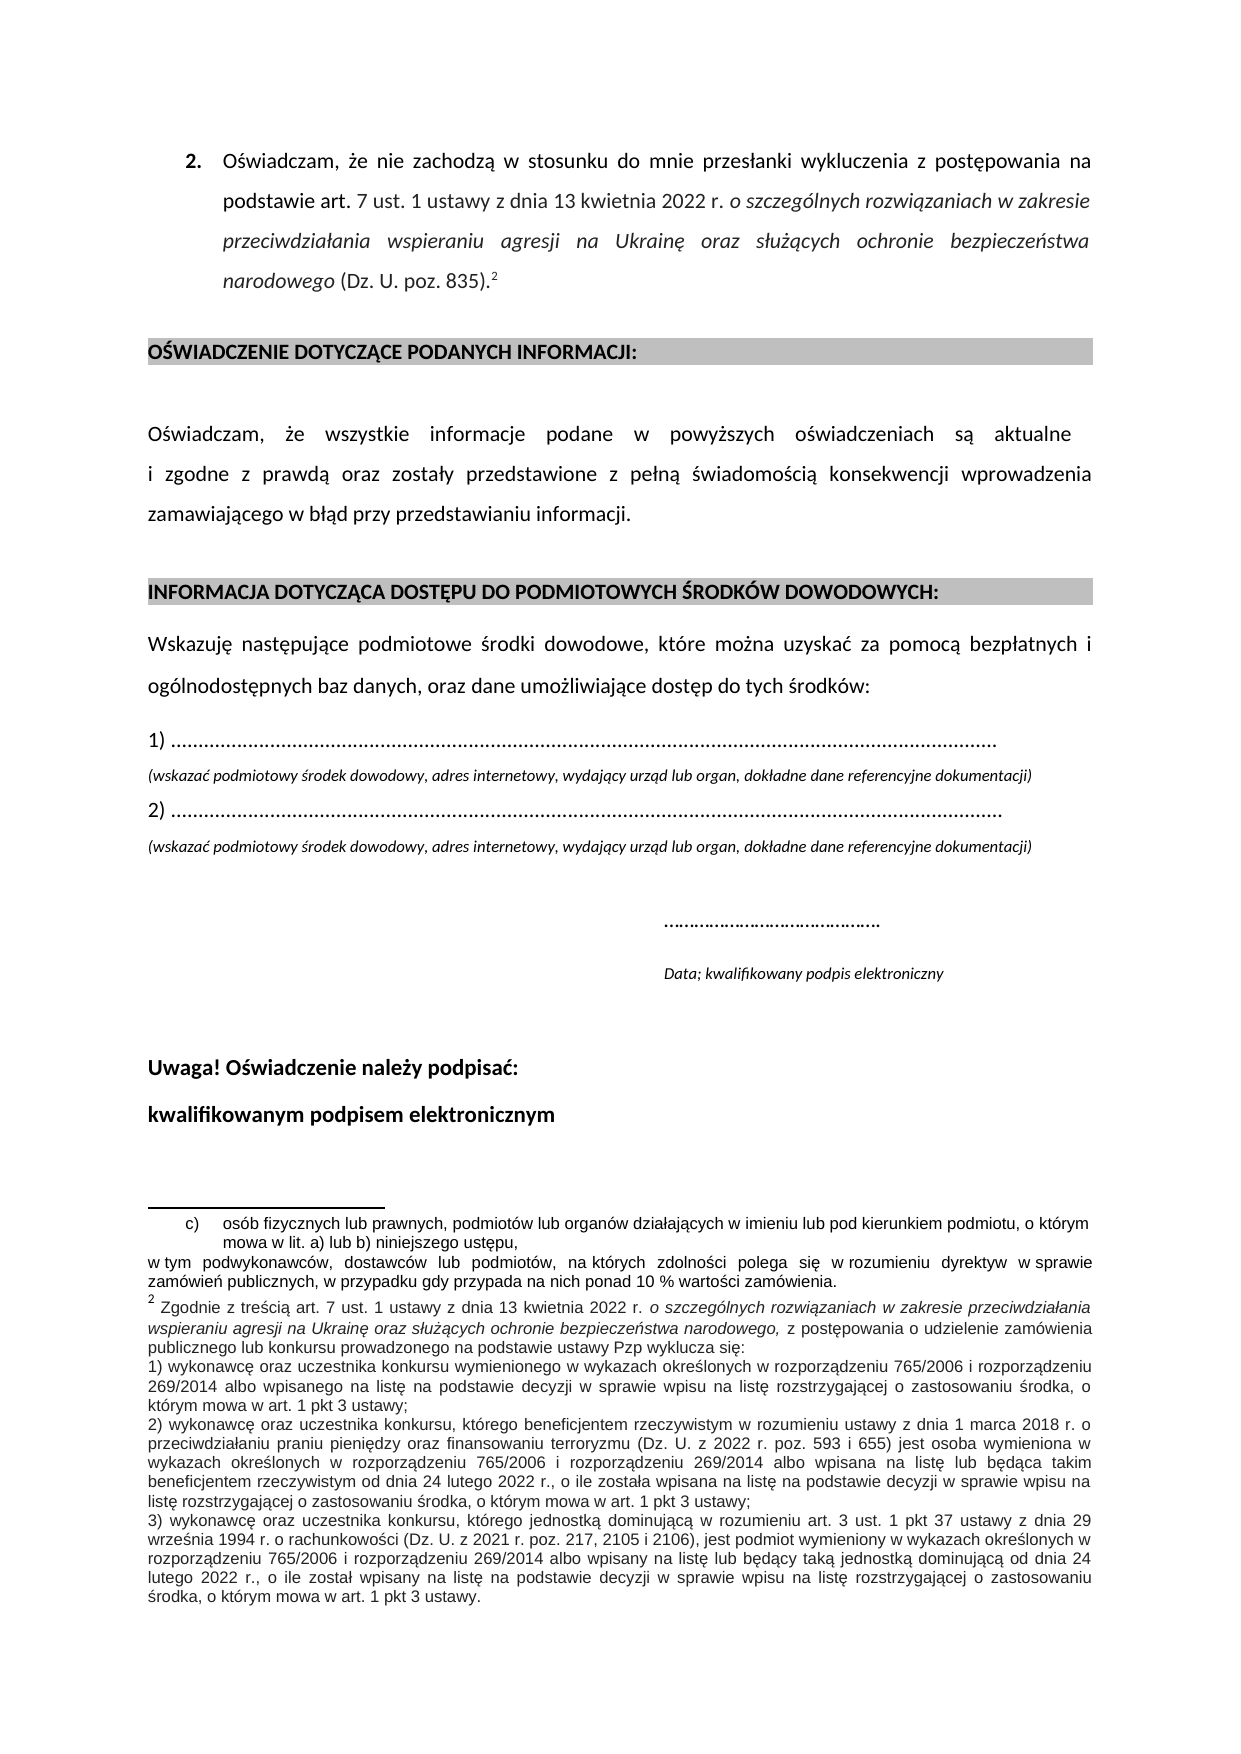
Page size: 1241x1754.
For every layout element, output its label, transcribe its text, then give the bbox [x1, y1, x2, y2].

text ……………………………………. [148, 907, 1093, 933]
list Oświadczam, że nie zachodzą w stosunku do mnie przesłanki wykluczenia z postępowania na podstawie art. 7 ust. 1 ustawy z dnia 13 kwietnia 2022 r. o szczególnych rozwiązaniach w zakresie przeciwdziałania wspieraniu agresji na Ukrainę oraz służących ochronie bezpieczeństwa narodowego (Dz. U. poz. 835). [185, 148, 1093, 294]
text OŚWIADCZENIE DOTYCZĄCE PODANYCH INFORMACJI: [148, 338, 1093, 365]
text Wskazuję następujące podmiotowe środki dowodowe, które można uzyskać za pomocą bezpłatnych i ogólnodostępnych baz danych, oraz dane umożliwiające dostęp do tych środków: [148, 631, 1093, 699]
text Oświadczam, że wszystkie informacje podane w powyższych oświadczeniach są aktualne i zgodne z prawdą oraz zostały przedstawione z pełną świadomością konsekwencji wprowadzenia zamawiającego w błąd przy przedstawianiu informacji. [148, 420, 1093, 527]
text Uwaga! Oświadczenie należy podpisać: [148, 1053, 1093, 1082]
text 2) ....................................................................................................................................................... [148, 796, 1093, 823]
text (wskazać podmiotowy środek dowodowy, adres internetowy, wydający urząd lub organ, dokładne dane referencyjne dokumentacji) [148, 766, 1093, 786]
text kwalifikowanym podpisem elektronicznym [148, 1100, 1093, 1128]
text 1) ...................................................................................................................................................... [148, 726, 1093, 752]
text INFORMACJA DOTYCZĄCA DOSTĘPU DO PODMIOTOWYCH ŚRODKÓW DOWODOWYCH: [148, 578, 1093, 605]
text (wskazać podmiotowy środek dowodowy, adres internetowy, wydający urząd lub organ, dokładne dane referencyjne dokumentacji) [148, 836, 1093, 856]
text Data; kwalifikowany podpis elektroniczny [148, 963, 1093, 983]
